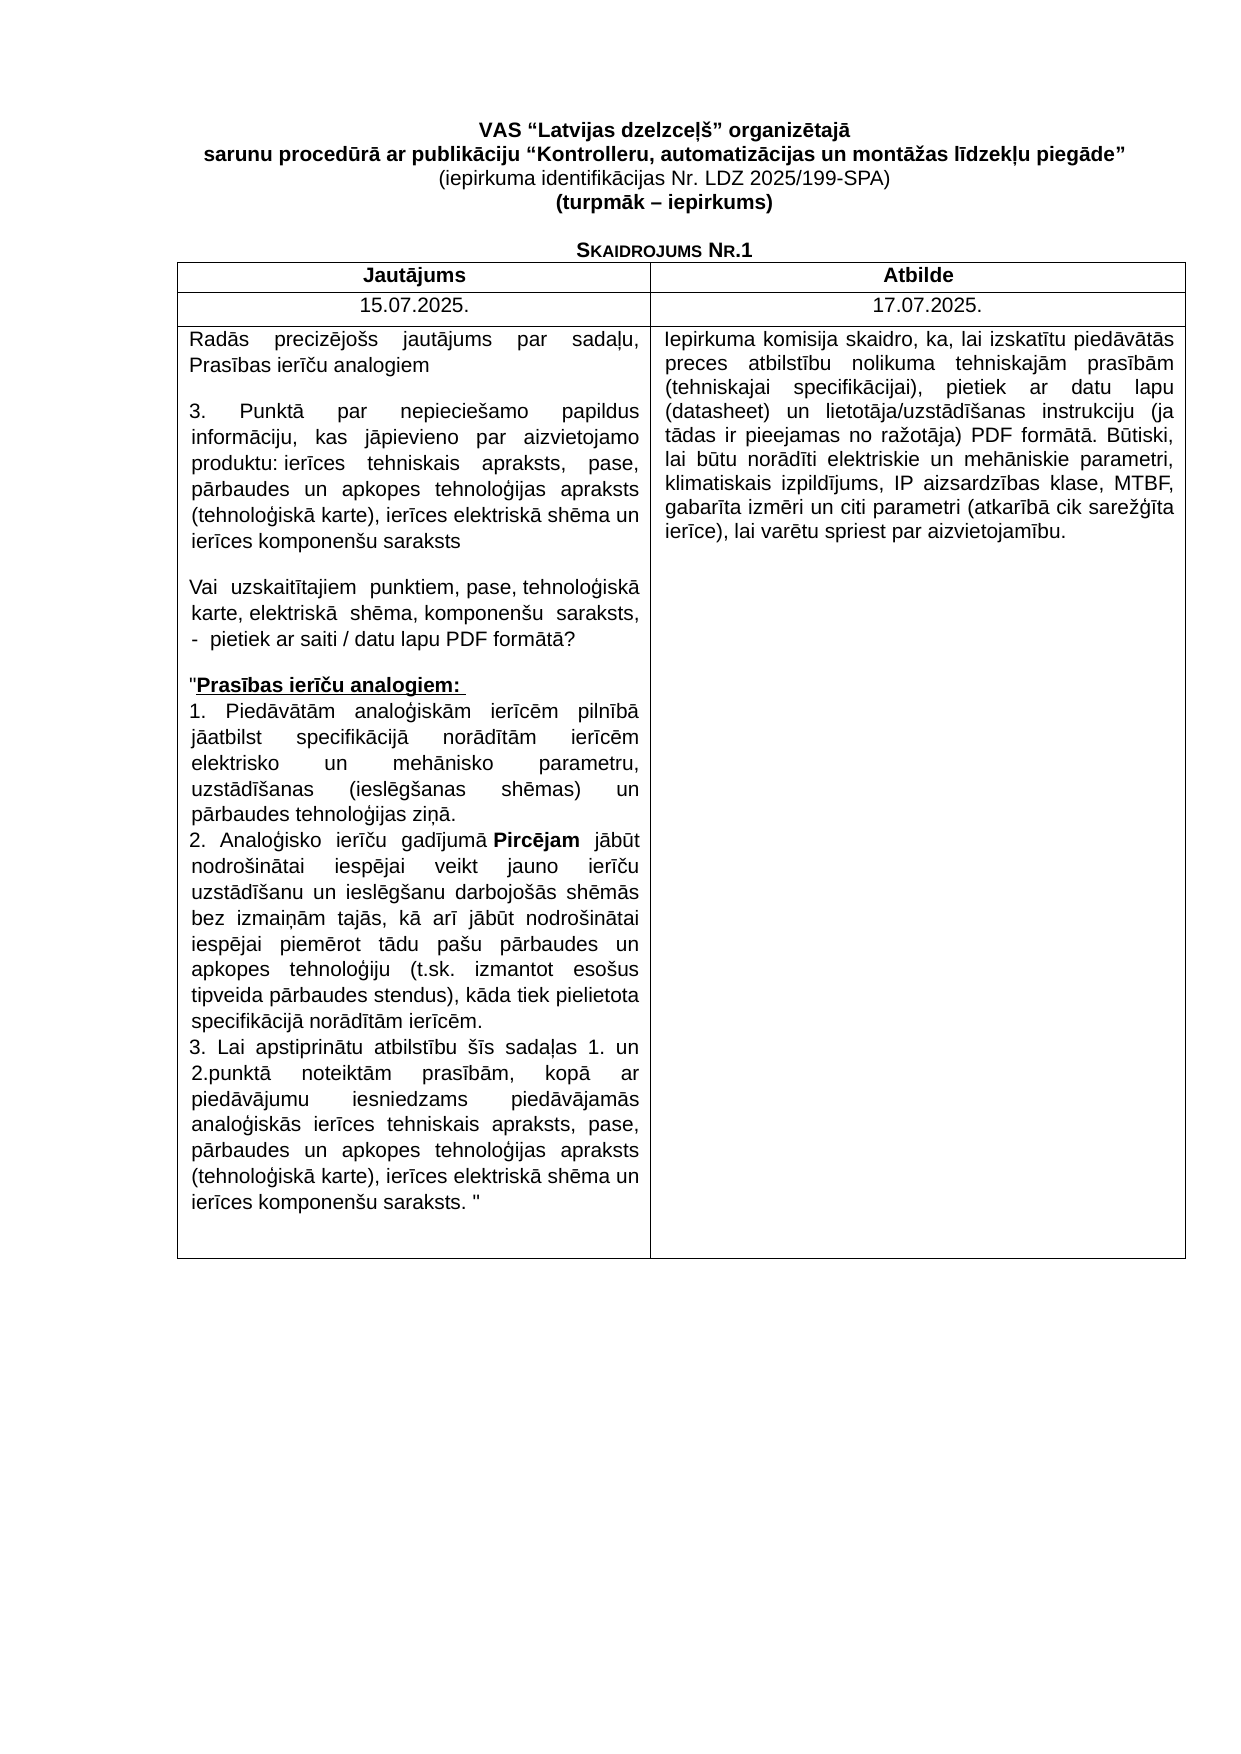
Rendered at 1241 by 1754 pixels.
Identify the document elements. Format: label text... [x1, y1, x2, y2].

table_cell Iepirkuma komisija skaidro, ka, lai izskatītu piedāvātās preces atbilstību nolikuma tehniskajām prasībām (tehniskajai specifikācijai), pietiek ar datu lapu (datasheet) un lietotāja/uzstādīšanas instrukciju (ja tādas ir pieejamas no ražotāja) PDF formātā. Būtiski, lai būtu norādīti elektriskie un mehāniskie parametri, klimatiskais izpildījums, IP aizsardzības klase, MTBF, gabarīta izmēri un citi parametri (atkarībā cik sarežģīta ierīce), lai varētu spriest par aizvietojamību. [651, 327, 1185, 1258]
table_header Jautājums [178, 263, 650, 292]
text sarunu procedūrā ar publikāciju “Kontrolleru, automatizācijas un montāžas līdzekļu piegāde” [177, 142, 1152, 166]
table_cell 17.07.2025. [651, 293, 1185, 326]
table_cell 15.07.2025. [178, 293, 650, 326]
text Skaidrojums Nr.1 [177, 238, 1152, 262]
table_header Atbilde [651, 263, 1185, 292]
text VAS “Latvijas dzelzceļš” organizētajā [177, 118, 1152, 142]
text (turpmāk – iepirkums) [177, 190, 1152, 214]
text (iepirkuma identifikācijas Nr. LDZ 2025/199-SPA) [177, 166, 1152, 190]
table_cell Radās precizējošs jautājums par sadaļu, Prasības ierīču analogiem 3. Punktā par nepieciešamo papildus informāciju, kas jāpievieno par aizvietojamo produktu: ierīces tehniskais apraksts, pase, pārbaudes un apkopes tehnoloģijas apraksts (tehnoloģiskā karte), ierīces elektriskā shēma un ierīces komponenšu saraksts Vai uzskaitītajiem punktiem, pase, tehnoloģiskā karte, elektriskā shēma, komponenšu saraksts, - pietiek ar saiti / datu lapu PDF formātā? "Prasības ierīču analogiem: 1. Piedāvātām analoģiskām ierīcēm pilnībā jāatbilst specifikācijā norādītām ierīcēm elektrisko un mehānisko parametru, uzstādīšanas (ieslēgšanas shēmas) un pārbaudes tehnoloģijas ziņā. 2. Analoģisko ierīču gadījumā Pircējam jābūt nodrošinātai iespējai veikt jauno ierīču uzstādīšanu un ieslēgšanu darbojošās shēmās bez izmaiņām tajās, kā arī jābūt nodrošinātai iespējai piemērot tādu pašu pārbaudes un apkopes tehnoloģiju (t.sk. izmantot esošus tipveida pārbaudes stendus), kāda tiek pielietota specifikācijā norādītām ierīcēm. 3. Lai apstiprinātu atbilstību šīs sadaļas 1. un 2.punktā noteiktām prasībām, kopā ar piedāvājumu iesniedzams piedāvājamās analoģiskās ierīces tehniskais apraksts, pase, pārbaudes un apkopes tehnoloģijas apraksts (tehnoloģiskā karte), ierīces elektriskā shēma un ierīces komponenšu saraksts. " [178, 327, 650, 1258]
